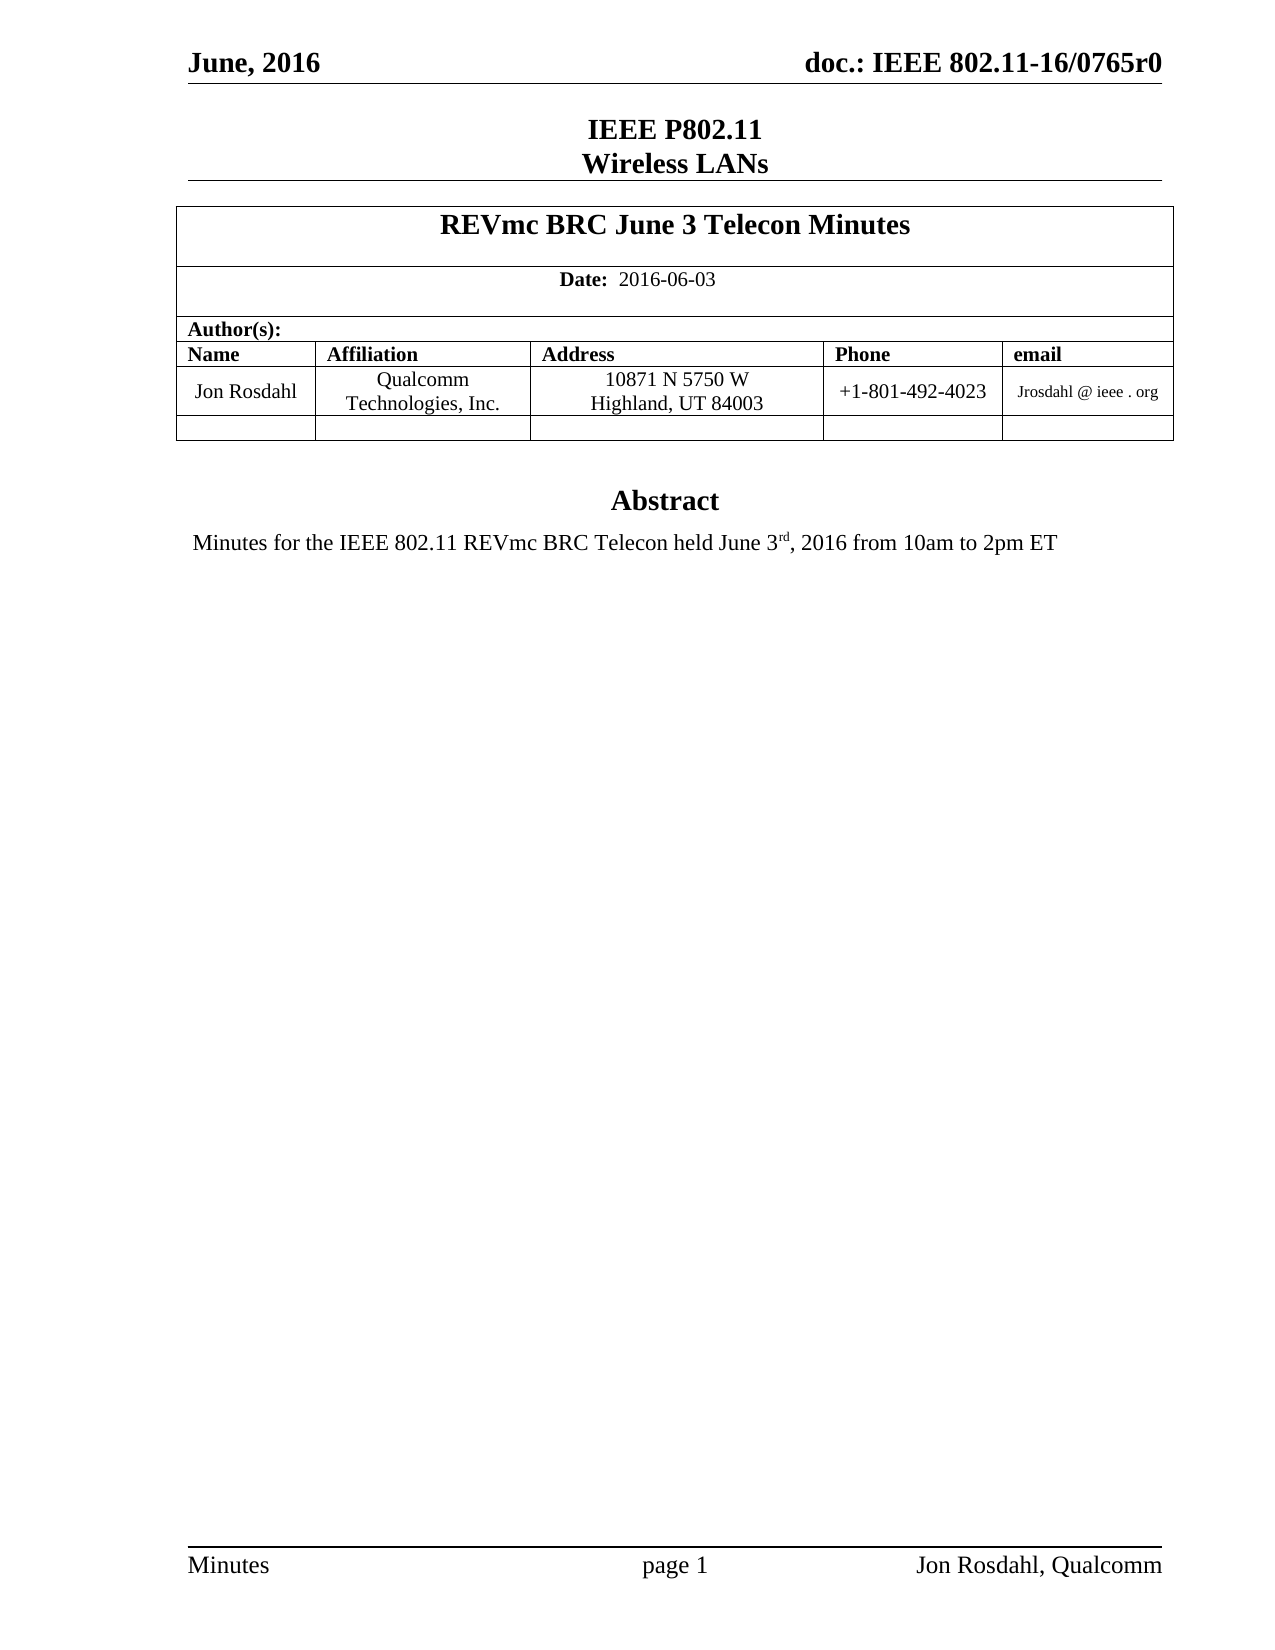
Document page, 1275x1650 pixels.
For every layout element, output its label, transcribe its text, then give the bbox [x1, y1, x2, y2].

table_cell Affiliation [316, 342, 530, 366]
text IEEE P802.11 Wireless LANs [187, 112, 1162, 181]
table_cell [316, 416, 530, 440]
table_cell Name [177, 342, 315, 366]
table_cell Date: 2016-06-03 [177, 267, 1173, 316]
table_cell email [1003, 342, 1173, 366]
table_cell Jrosdahl @ ieee . org [1003, 367, 1173, 415]
table_cell [1003, 416, 1173, 440]
table_cell 10871 N 5750 W Highland, UT 84003 [531, 367, 823, 415]
table_cell Author(s): [177, 317, 1173, 341]
table_cell [531, 416, 823, 440]
table_cell Jon Rosdahl [177, 367, 315, 415]
table_cell Phone [824, 342, 1002, 366]
table_cell [177, 416, 315, 440]
table_header REVmc BRC June 3 Telecon Minutes [177, 207, 1173, 266]
table_cell Qualcomm Technologies, Inc. [316, 367, 530, 415]
table_cell [824, 416, 1002, 440]
table_cell Address [531, 342, 823, 366]
table_cell +1-801-492-4023 [824, 367, 1002, 415]
